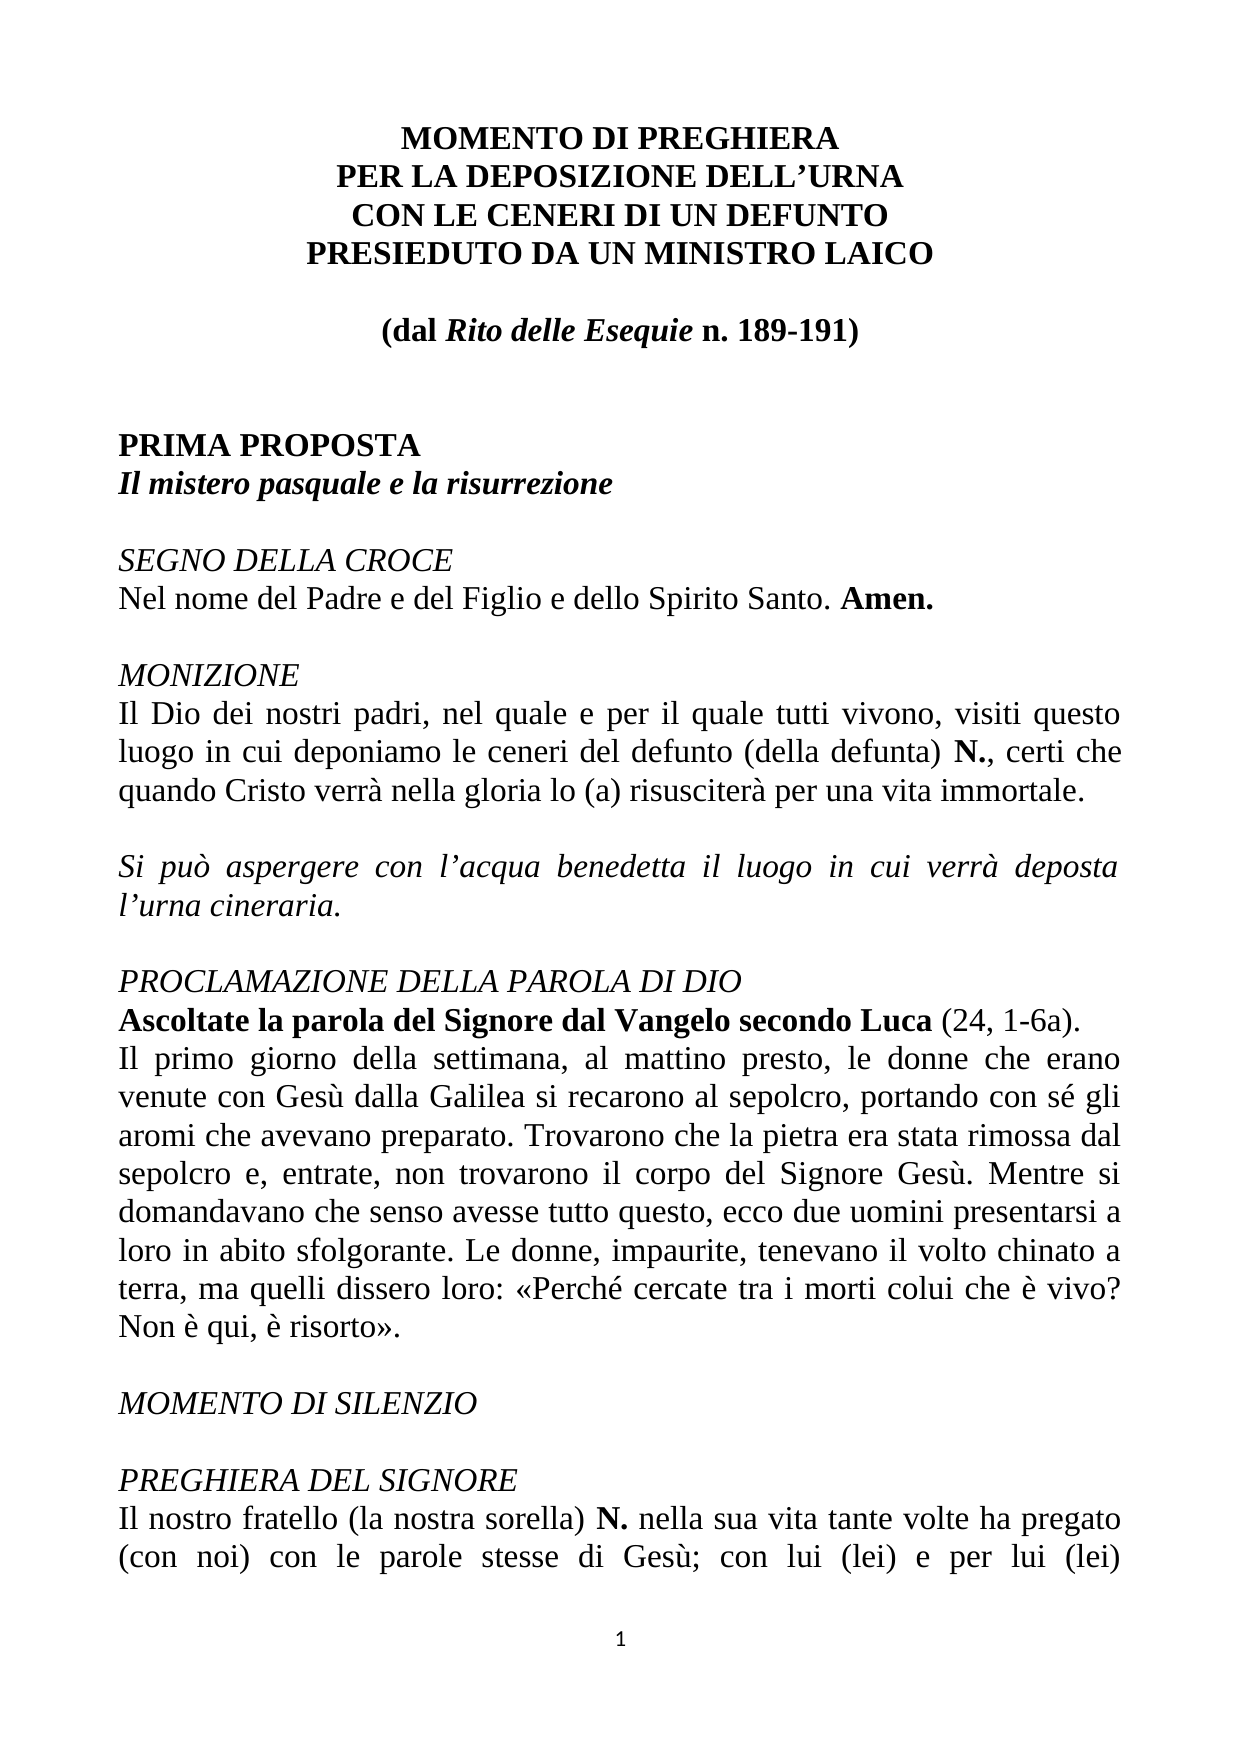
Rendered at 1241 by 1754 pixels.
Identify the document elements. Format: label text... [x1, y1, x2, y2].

text MOMENTO DI PREGHIERA [118, 118, 1122, 156]
text Il Dio dei nostri padri, nel quale e per il quale tutti vivono, visiti questo luogo in cui deponiamo le ceneri del defunto (della defunta) N., certi che quando Cristo verrà nella gloria lo (a) risusciterà per una vita immortale. [118, 693, 1122, 808]
text CON LE CENERI DI UN DEFUNTO [118, 195, 1122, 233]
text (dal Rito delle Esequie n. 189-191) [118, 310, 1122, 348]
text Nel nome del Padre e del Figlio e dello Spirito Santo. Amen. [118, 578, 1122, 616]
text SEGNO DELLA CROCE [118, 540, 1122, 578]
text Il mistero pasquale e la risurrezione [118, 463, 1122, 501]
text Ascoltate la parola del Signore dal Vangelo secondo Luca (24, 1-6a). [118, 1000, 1122, 1038]
text Il primo giorno della settimana, al mattino presto, le donne che erano venute con Gesù dalla Galilea si recarono al sepolcro, portando con sé gli aromi che avevano preparato. Trovarono che la pietra era stata rimossa dal sepolcro e, entrate, non trovarono il corpo del Signore Gesù. Mentre si domandavano che senso avesse tutto questo, ecco due uomini presentarsi a loro in abito sfolgorante. Le donne, impaurite, tenevano il volto chinato a terra, ma quelli dissero loro: «Perché cercate tra i morti colui che è vivo? Non è qui, è risorto». [118, 1038, 1122, 1345]
text Si può aspergere con l’acqua benedetta il luogo in cui verrà deposta l’urna cineraria. [118, 846, 1122, 923]
text PROCLAMAZIONE DELLA PAROLA DI DIO [118, 961, 1122, 1000]
text PRIMA PROPOSTA [118, 425, 1122, 463]
text MOMENTO DI SILENZIO [118, 1383, 1122, 1421]
text MONIZIONE [118, 655, 1122, 693]
text PREGHIERA DEL SIGNORE [118, 1460, 1122, 1498]
text PRESIEDUTO DA UN MINISTRO LAICO [118, 233, 1122, 271]
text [118, 1498, 1122, 1575]
text PER LA DEPOSIZIONE DELL’URNA [118, 156, 1122, 195]
